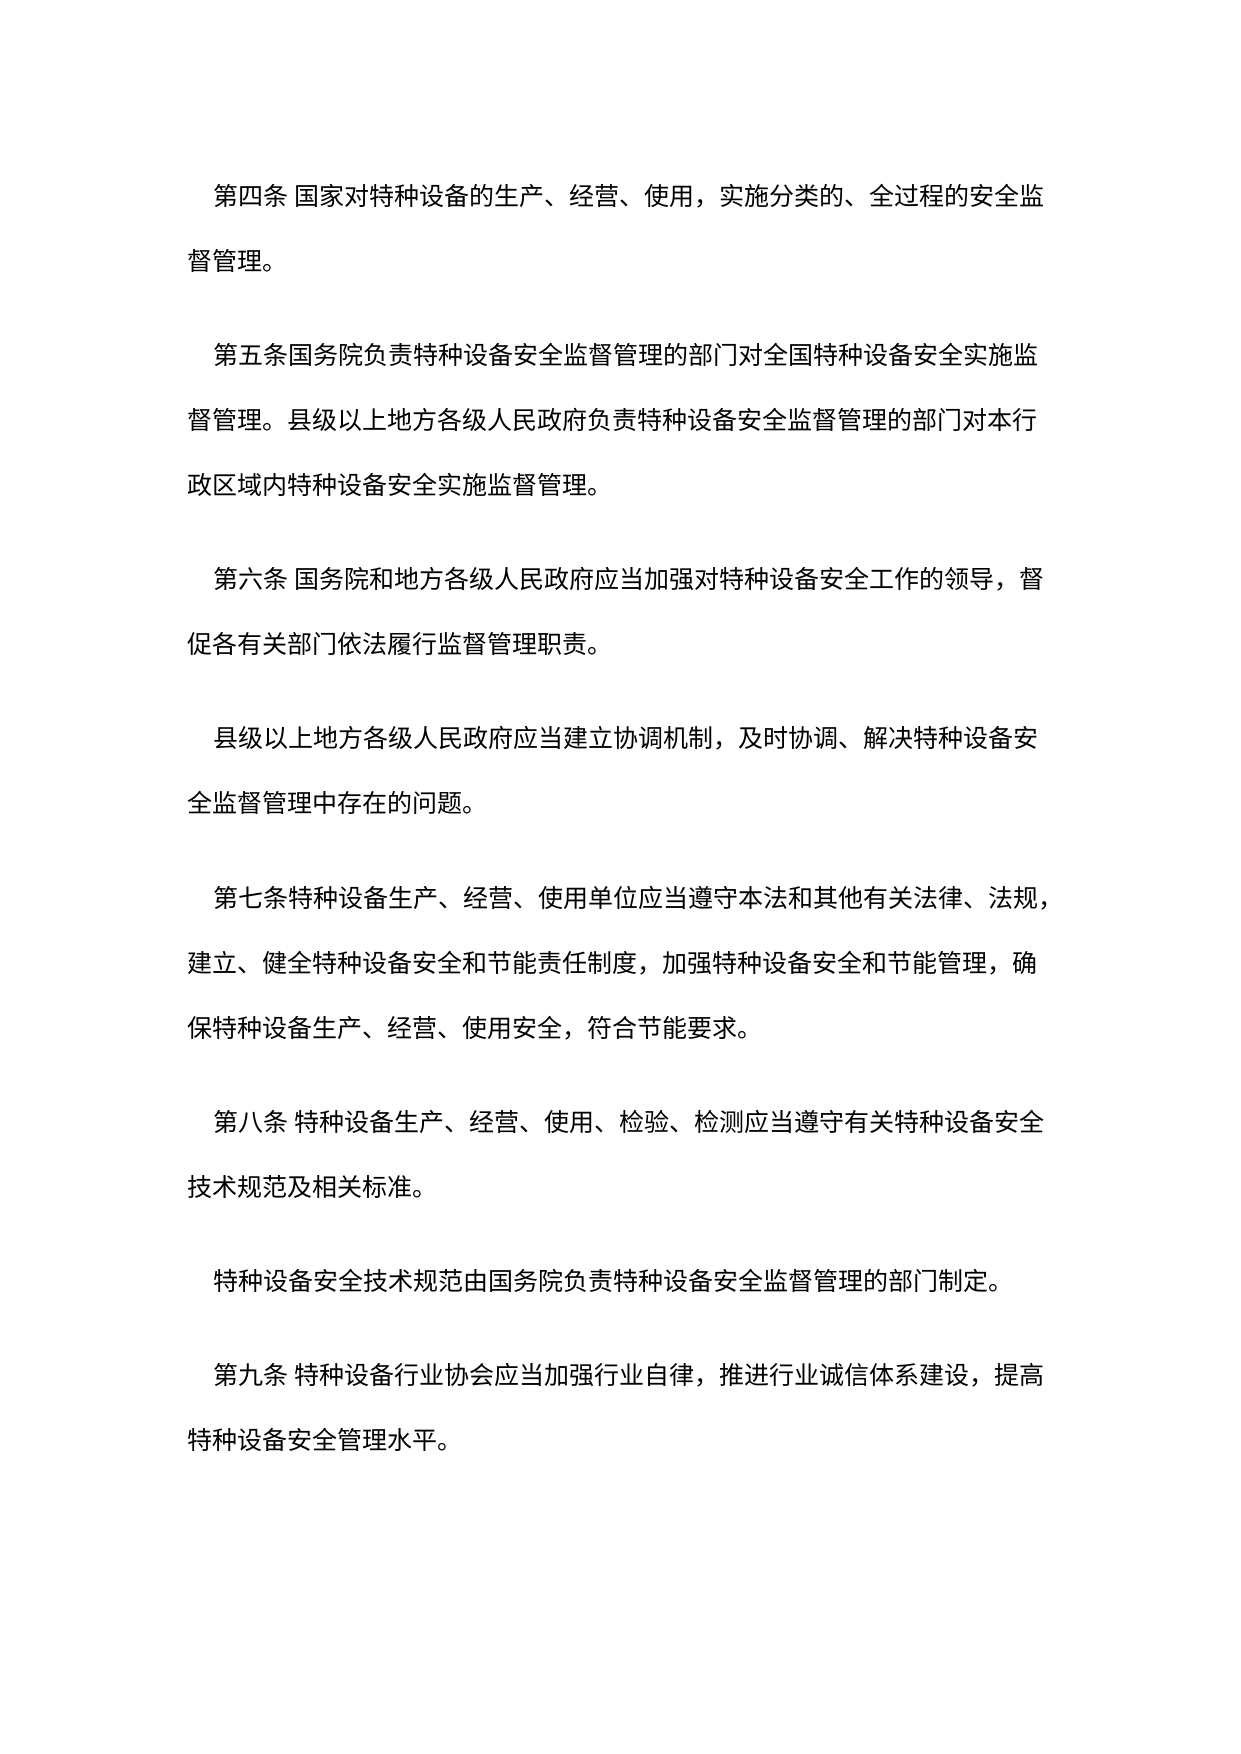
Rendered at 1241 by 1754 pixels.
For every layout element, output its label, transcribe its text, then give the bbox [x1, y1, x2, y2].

text 第六条 国务院和地方各级人民政府应当加强对特种设备安全工作的领导，督促各有关部门依法履行监督管理职责。 [187, 545, 1053, 675]
text 第四条 国家对特种设备的生产、经营、使用，实施分类的、全过程的安全监督管理。 [187, 162, 1053, 292]
text 第八条 特种设备生产、经营、使用、检验、检测应当遵守有关特种设备安全技术规范及相关标准。 [187, 1088, 1053, 1218]
text 县级以上地方各级人民政府应当建立协调机制，及时协调、解决特种设备安全监督管理中存在的问题。 [187, 704, 1053, 834]
text 第九条 特种设备行业协会应当加强行业自律，推进行业诚信体系建设，提高特种设备安全管理水平。 [187, 1341, 1053, 1471]
text 第五条国务院负责特种设备安全监督管理的部门对全国特种设备安全实施监督管理。县级以上地方各级人民政府负责特种设备安全监督管理的部门对本行政区域内特种设备安全实施监督管理。 [187, 321, 1053, 516]
text 第七条特种设备生产、经营、使用单位应当遵守本法和其他有关法律、法规，建立、健全特种设备安全和节能责任制度，加强特种设备安全和节能管理，确保特种设备生产、经营、使用安全，符合节能要求。 [187, 864, 1053, 1059]
text 特种设备安全技术规范由国务院负责特种设备安全监督管理的部门制定。 [187, 1247, 1053, 1312]
